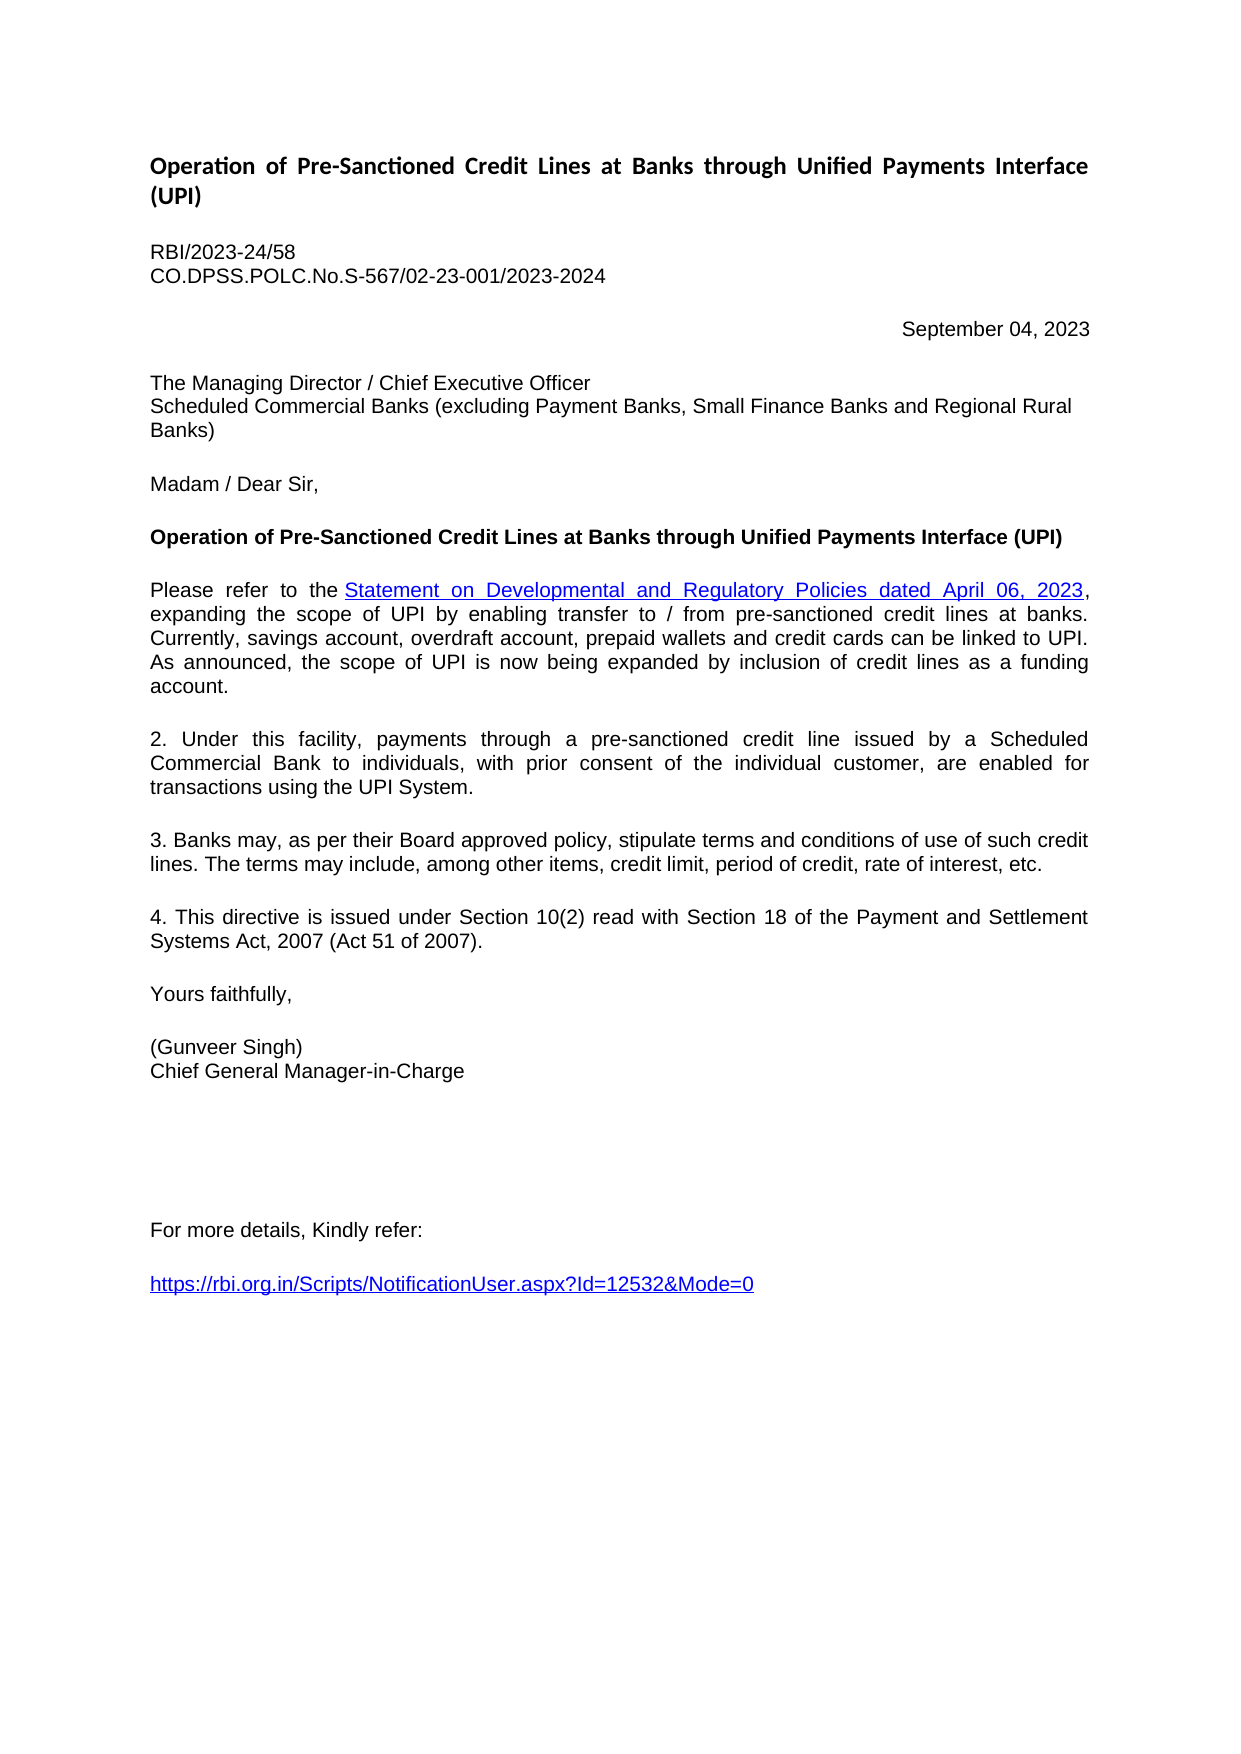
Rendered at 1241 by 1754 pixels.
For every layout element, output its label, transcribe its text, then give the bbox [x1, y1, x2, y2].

text Please refer to the Statement on Developmental and Regulatory Policies dated April 06, 2023, expanding the scope of UPI by enabling transfer to / from pre-sanctioned credit lines at banks. Currently, savings account, overdraft account, prepaid wallets and credit cards can be linked to UPI. As announced, the scope of UPI is now being expanded by inclusion of credit lines as a funding account. [150, 578, 1090, 697]
text https://rbi.org.in/Scripts/NotificationUser.aspx?Id=12532&Mode=0 [150, 1271, 1090, 1295]
text For more details, Kindly refer: [150, 1218, 1090, 1242]
text RBI/2023-24/58 CO.DPSS.POLC.No.S-567/02-23-001/2023-2024 [150, 240, 1090, 288]
text The Managing Director / Chief Executive Officer Scheduled Commercial Banks (excluding Payment Banks, Small Finance Banks and Regional Rural Banks) [150, 370, 1090, 442]
text 3. Banks may, as per their Board approved policy, stipulate terms and conditions of use of such credit lines. The terms may include, among other items, credit limit, period of credit, rate of interest, etc. [150, 828, 1090, 876]
text Operation of Pre-Sanctioned Credit Lines at Banks through Unified Payments Interface (UPI) [150, 150, 1090, 211]
text Madam / Dear Sir, [150, 471, 1090, 495]
text September 04, 2023 [150, 317, 1090, 341]
text 2. Under this facility, payments through a pre-sanctioned credit line issued by a Scheduled Commercial Bank to individuals, with prior consent of the individual customer, are enabled for transactions using the UPI System. [150, 727, 1090, 798]
text (Gunveer Singh) Chief General Manager-in-Charge [150, 1035, 1090, 1083]
text Yours faithfully, [150, 982, 1090, 1006]
text 4. This directive is issued under Section 10(2) read with Section 18 of the Payment and Settlement Systems Act, 2007 (Act 51 of 2007). [150, 905, 1090, 953]
text Operation of Pre-Sanctioned Credit Lines at Banks through Unified Payments Interface (UPI) [150, 524, 1090, 548]
